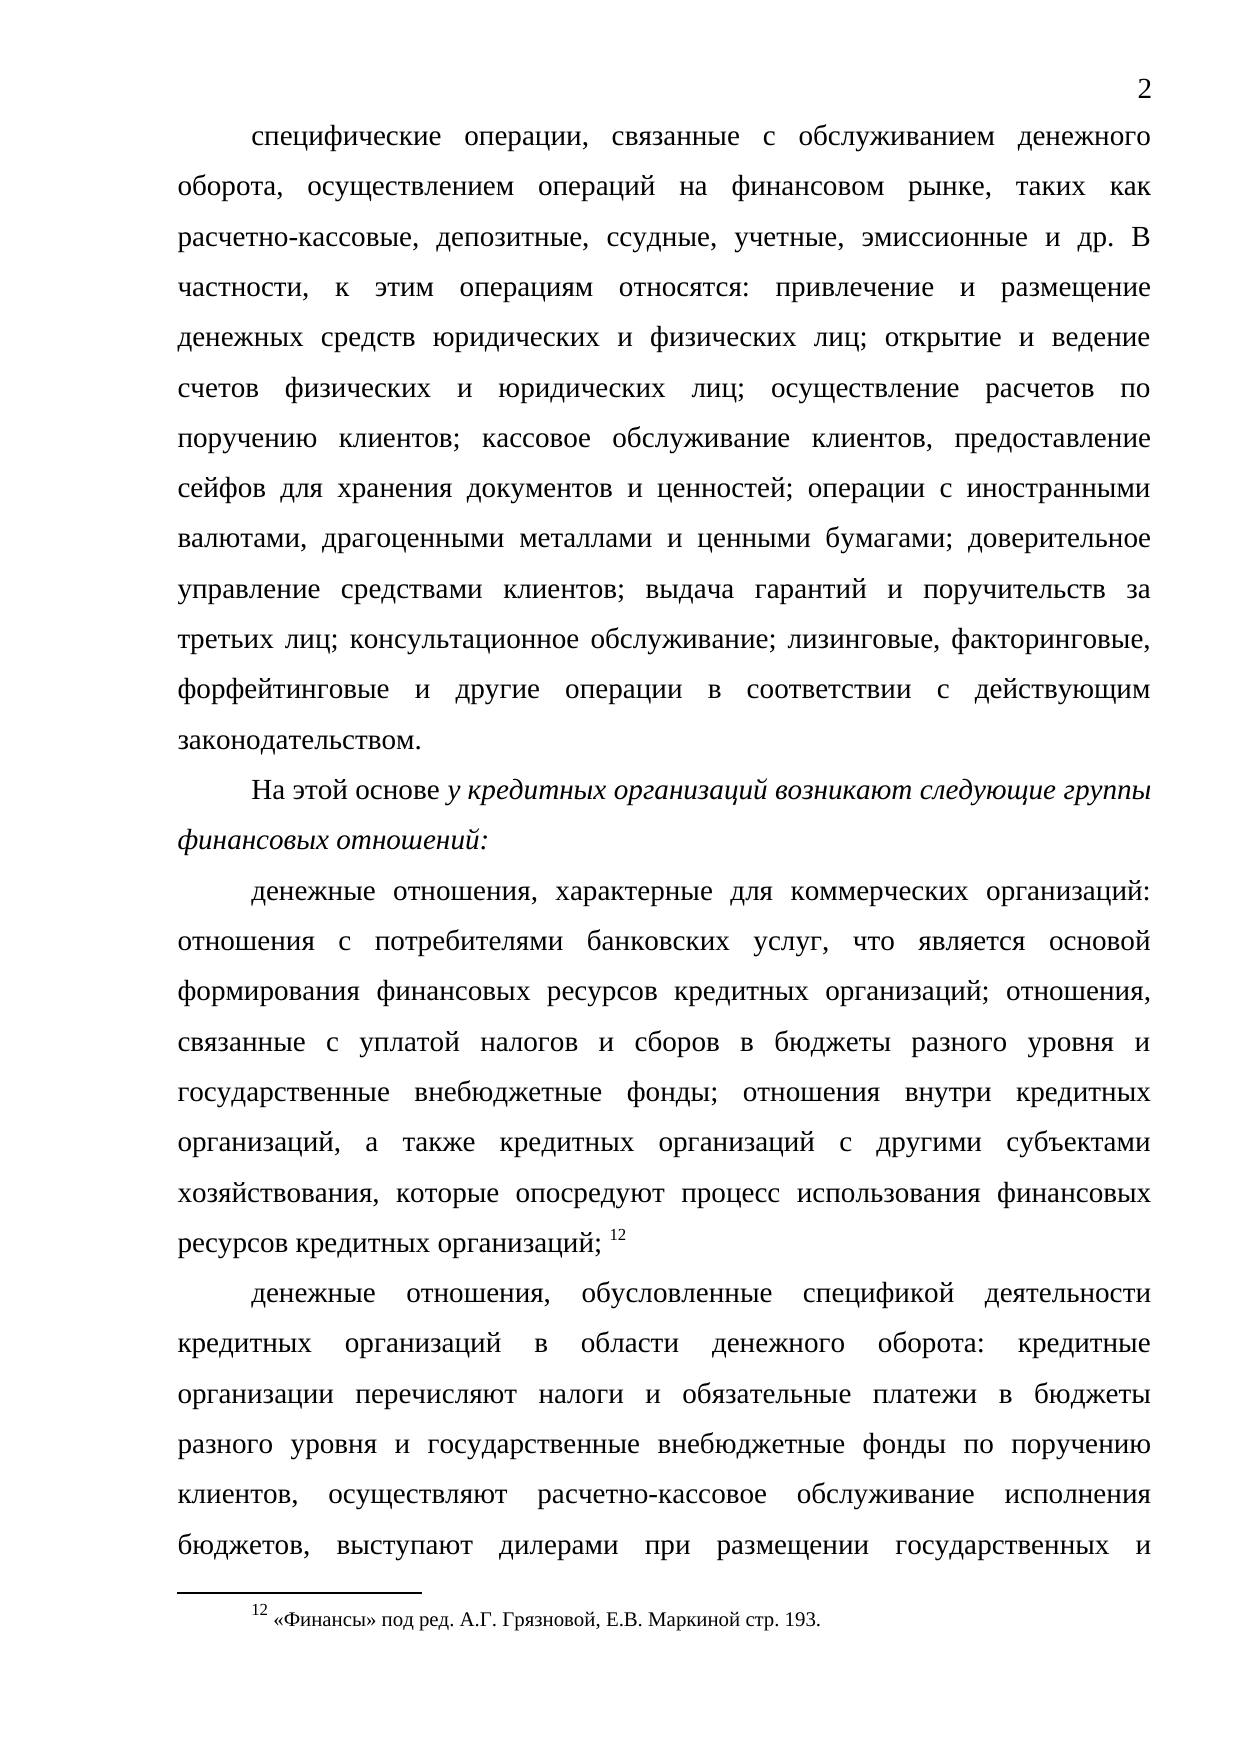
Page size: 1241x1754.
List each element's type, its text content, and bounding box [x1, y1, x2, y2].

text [177, 1275, 1152, 1560]
text специфические операции, связанные с обслуживанием денежного оборота, осуществлением операций на финансовом рынке, таких как расчетно-кассовые, депозитные, ссудные, учетные, эмиссионные и др. В частности, к этим операциям относятся: привлечение и размещение денежных средств юридических и физических лиц; открытие и ведение счетов физических и юридических лиц; осуществление расчетов по поручению клиентов; кассовое обслуживание клиентов, предоставление сейфов для хранения документов и ценностей; операции с иностранными валютами, драгоценными металлами и ценными бумагами; доверительное управление средствами клиентов; выдача гарантий и поручительств за третьих лиц; консультационное обслуживание; лизинговые, факторинговые, форфейтинговые и другие операции в соответствии с действующим законодательством. [177, 118, 1152, 755]
text денежные отношения, характерные для коммерческих организаций: отношения с потребителями банковских услуг, что является основой формирования финансовых ресурсов кредитных организаций; отношения, связанные с уплатой налогов и сборов в бюджеты разного уровня и государственные внебюджетные фонды; отношения внутри кредитных организаций, а также кредитных организаций с другими субъектами хозяйствования, которые опосредуют процесс использования финансовых ресурсов кредитных организаций; [177, 873, 1152, 1258]
text На этой основе у кредитных организаций возникают следующие группы финансовых отношений: [177, 772, 1152, 856]
